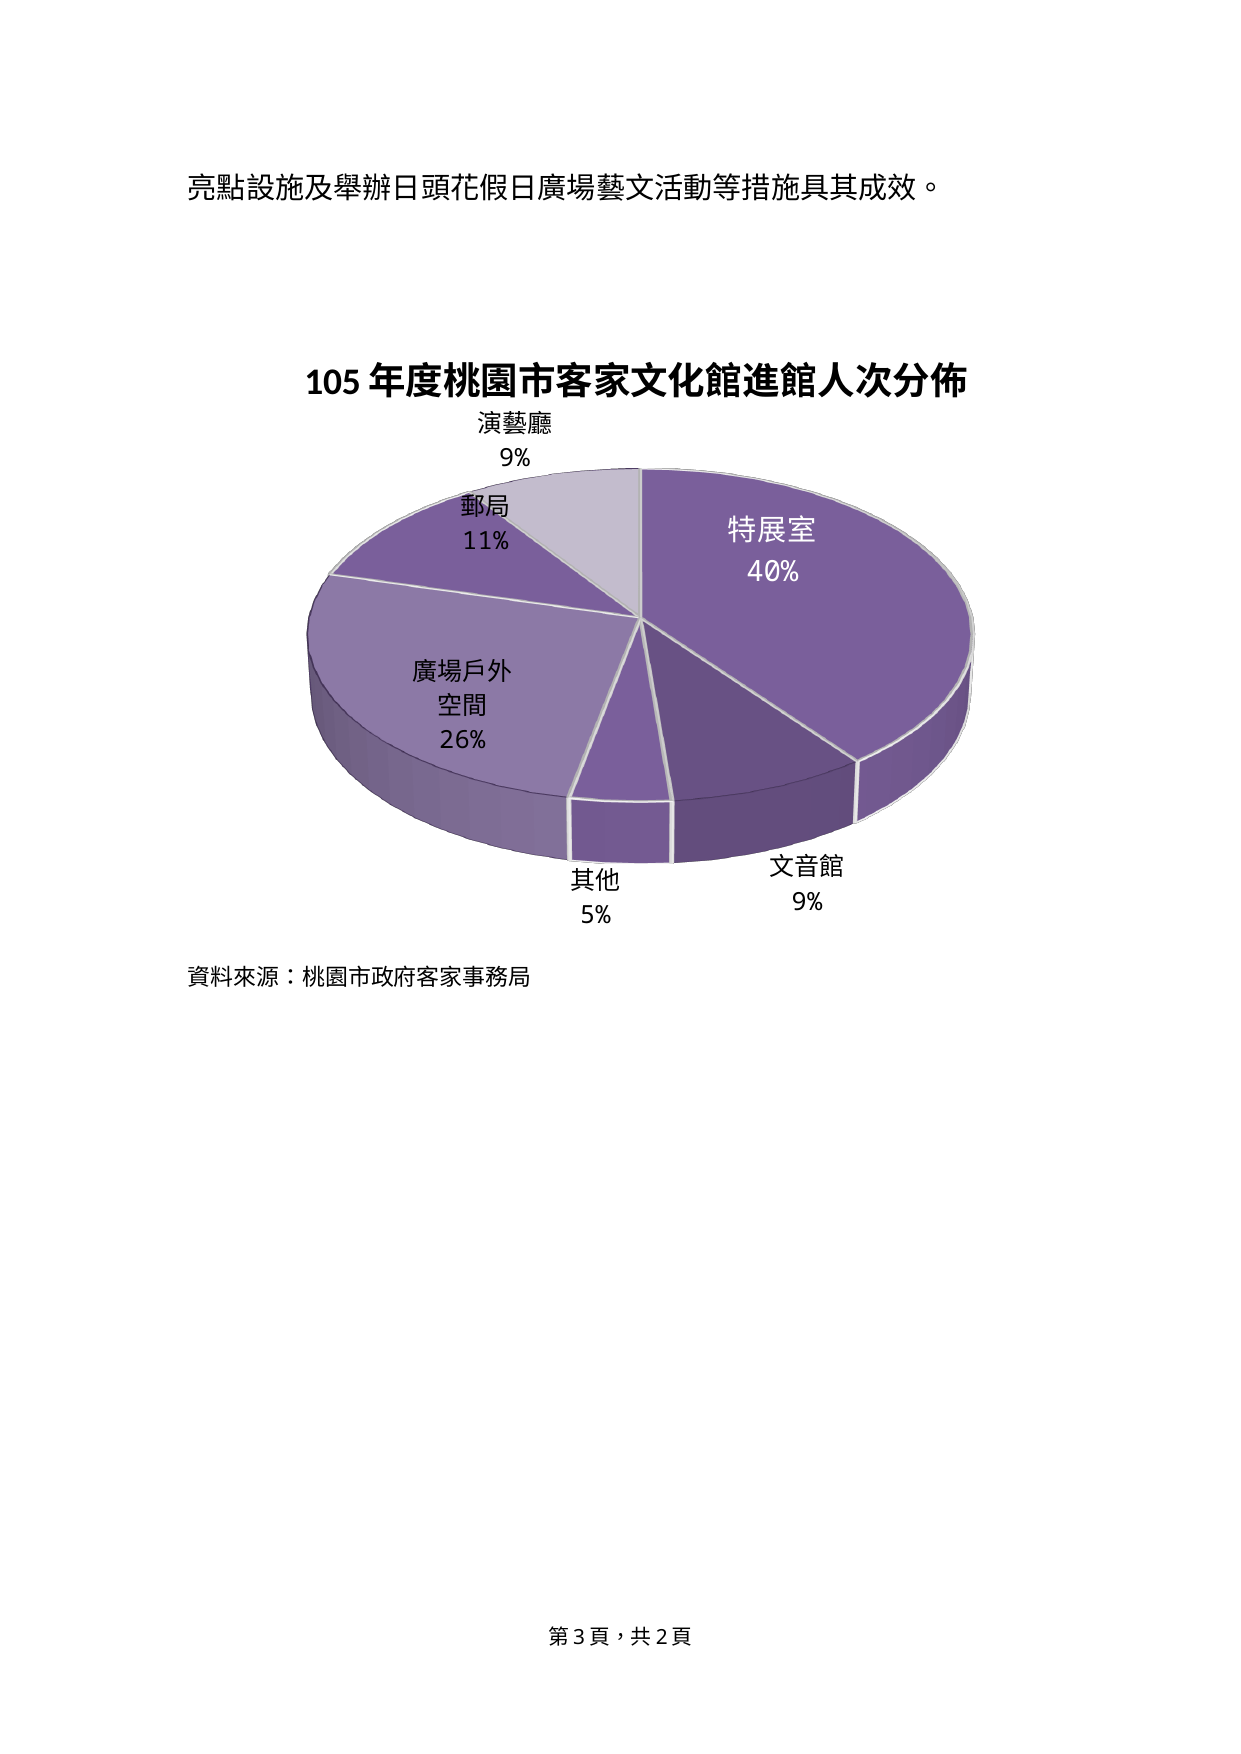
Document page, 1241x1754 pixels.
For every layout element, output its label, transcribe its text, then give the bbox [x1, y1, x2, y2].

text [187, 164, 1053, 207]
text 資料來源：桃園市政府客家事務局 [187, 956, 1053, 994]
